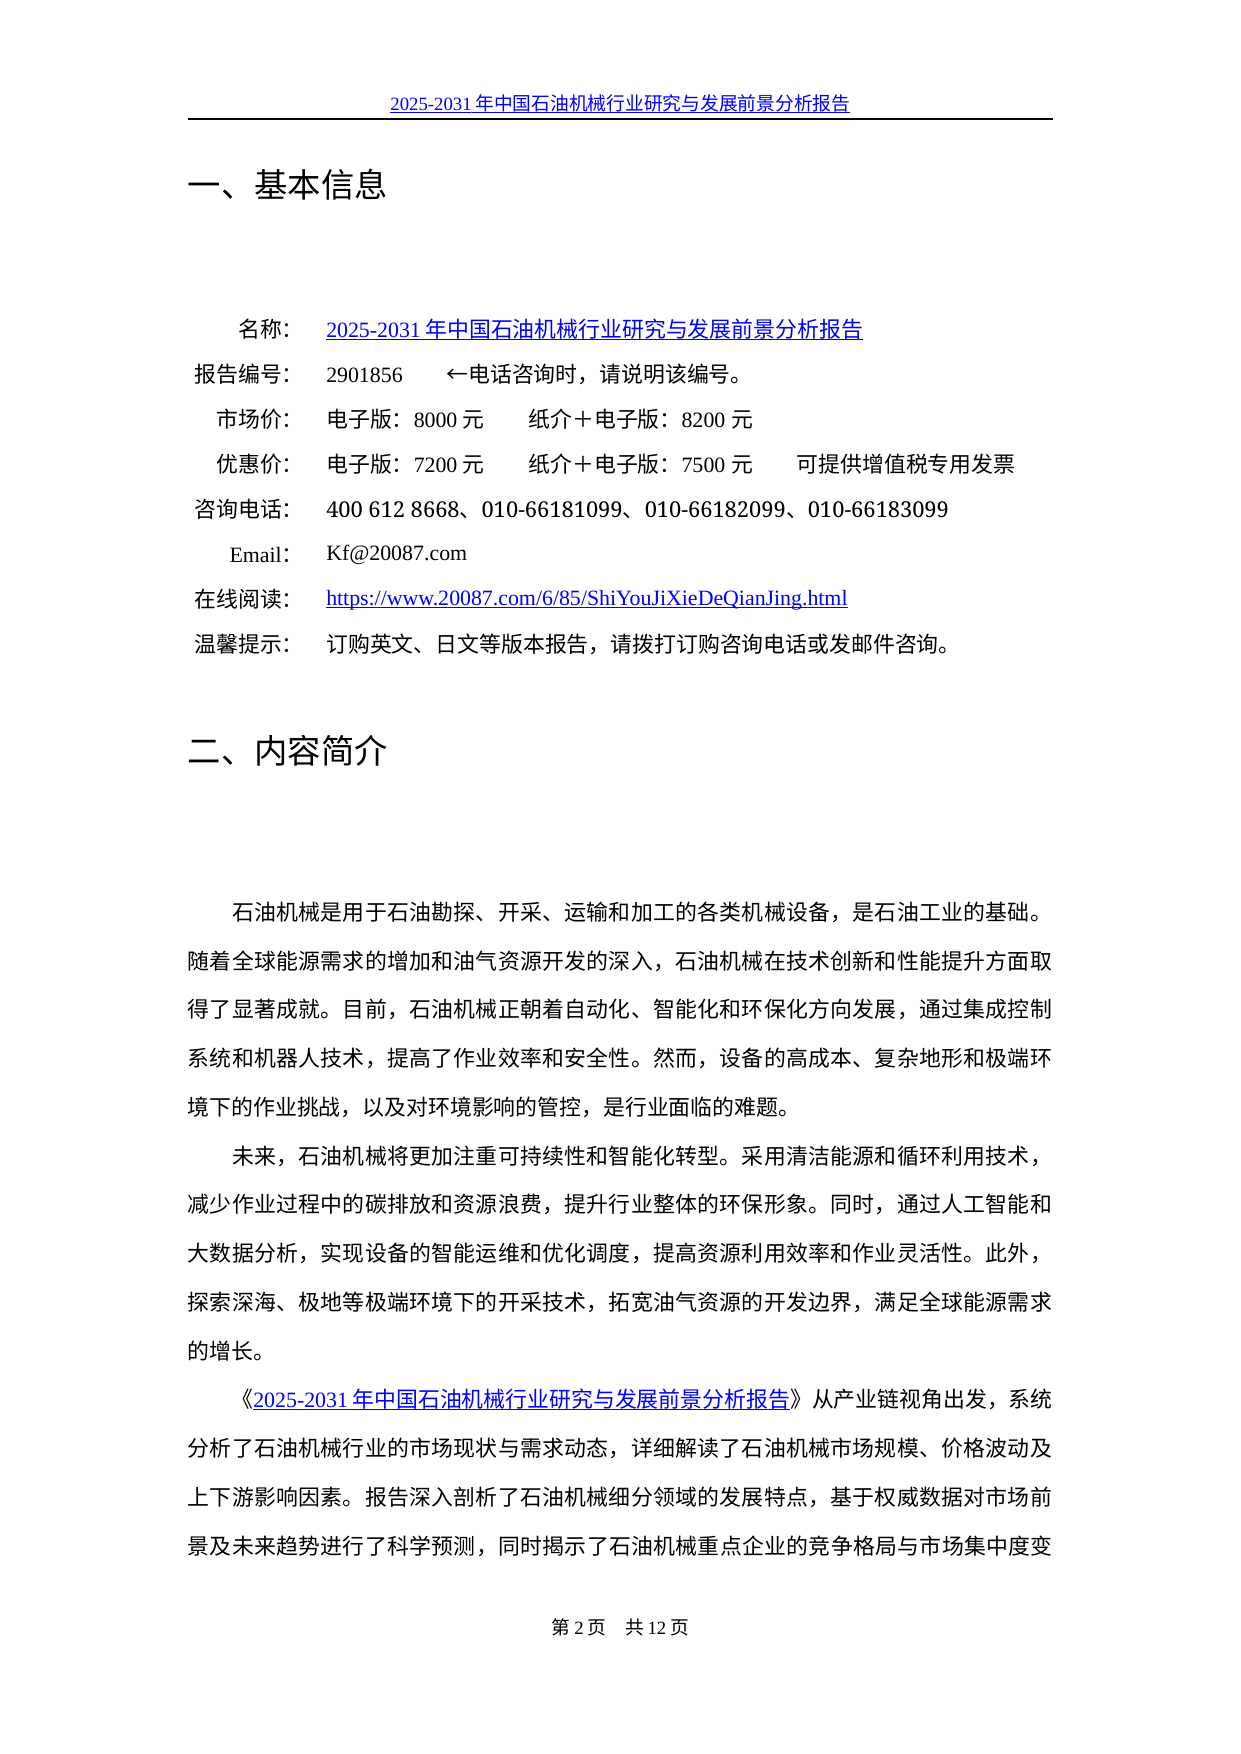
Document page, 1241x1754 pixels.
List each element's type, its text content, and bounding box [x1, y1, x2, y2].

table_header 名称： [167, 312, 315, 357]
table_cell Kf@20087.com [315, 537, 1073, 582]
title 二、内容简介 [187, 717, 1053, 782]
table_cell 市场价： [167, 402, 315, 447]
table_cell 2901856 ←电话咨询时，请说明该编号。 [315, 357, 1073, 402]
table_cell 400 612 8668、010-66181099、010-66182099、010-66183099 [315, 492, 1073, 537]
table_cell 订购英文、日文等版本报告，请拨打订购咨询电话或发邮件咨询。 [315, 627, 1073, 672]
table_cell 电子版：7200 元 纸介＋电子版：7500 元 可提供增值税专用发票 [315, 447, 1073, 492]
title 一、基本信息 [187, 150, 1053, 215]
table_cell 电子版：8000 元 纸介＋电子版：8200 元 [315, 402, 1073, 447]
table_cell 优惠价： [167, 447, 315, 492]
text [187, 894, 1053, 1561]
table_cell 温馨提示： [167, 627, 315, 672]
table_cell 在线阅读： [167, 582, 315, 627]
table_header 2025-2031年中国石油机械行业研究与发展前景分析报告 [315, 312, 1073, 357]
table_cell [315, 582, 1073, 627]
table_cell 咨询电话： [167, 492, 315, 537]
table_cell 报告编号： [167, 357, 315, 402]
table_cell Email： [167, 537, 315, 582]
